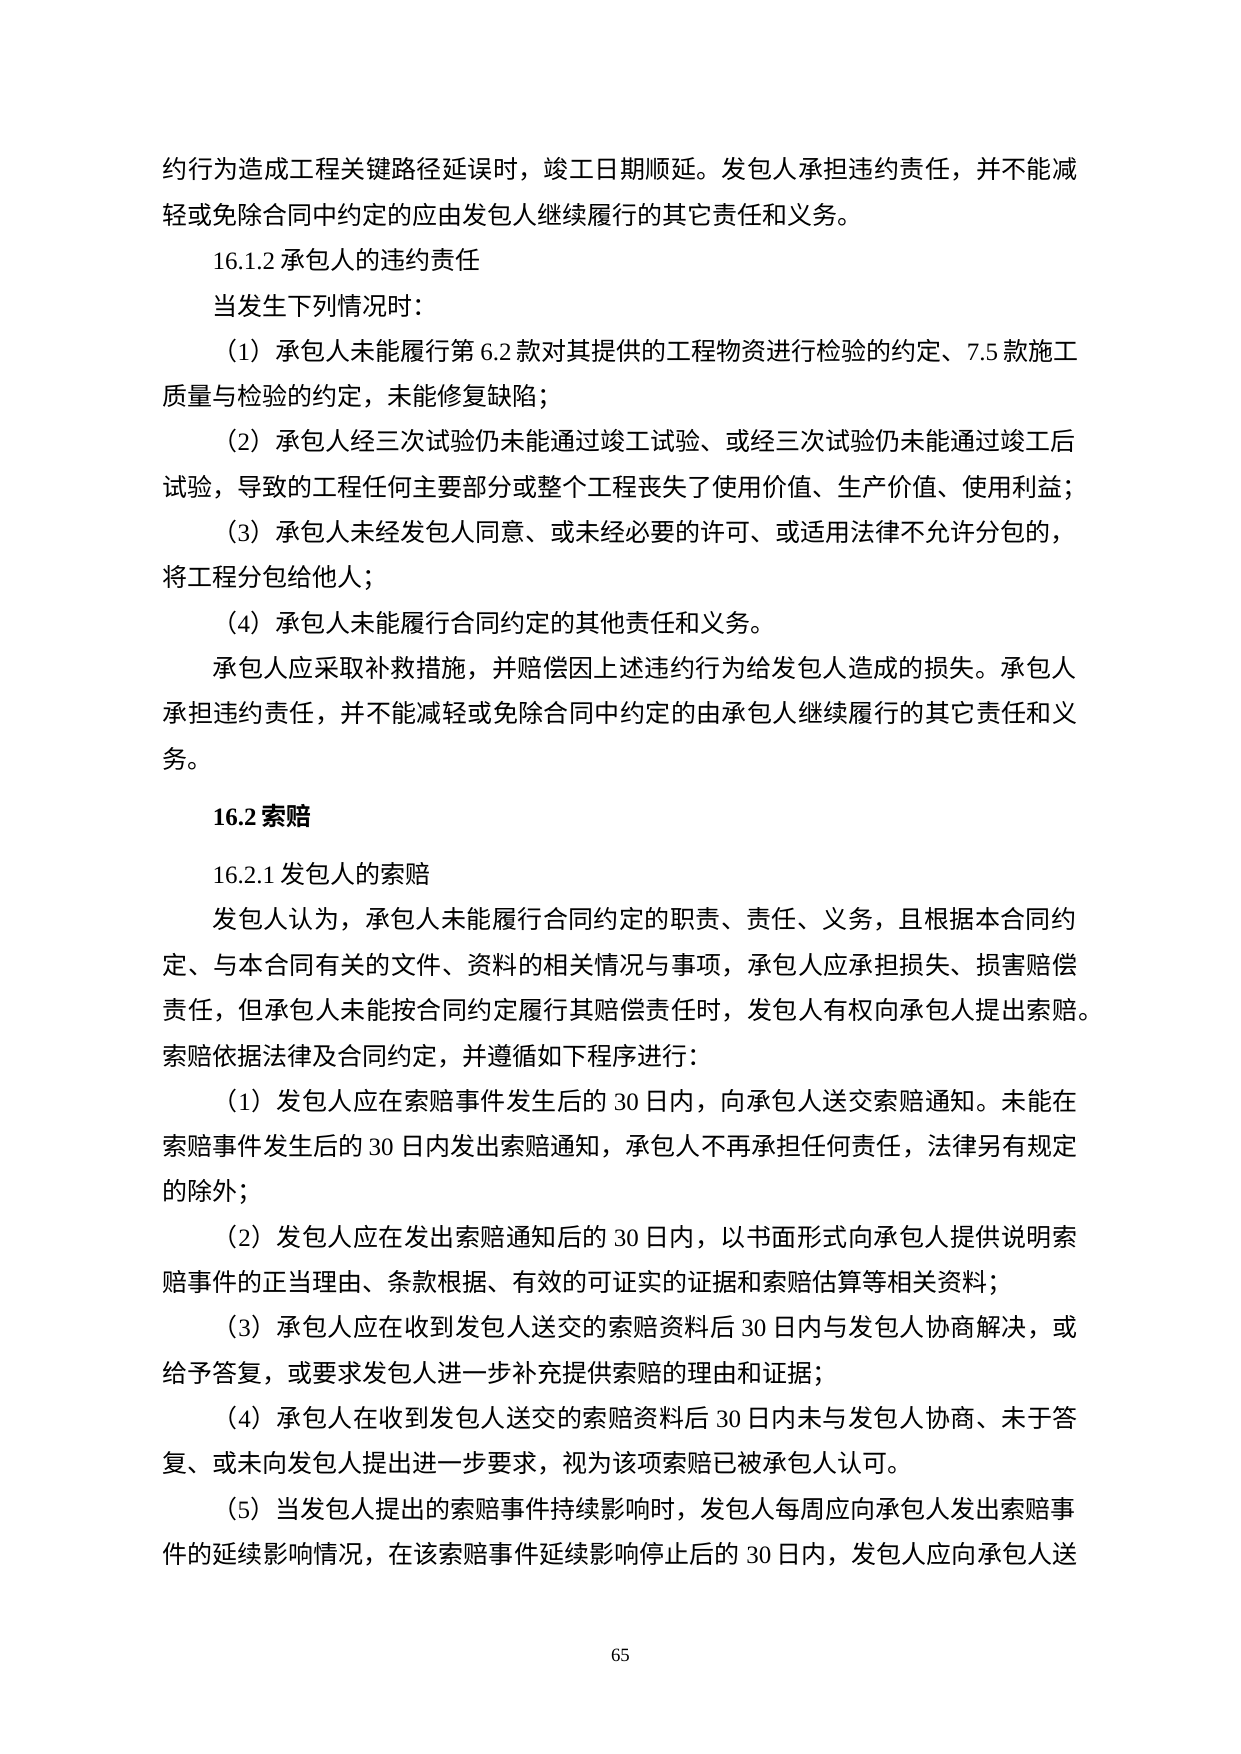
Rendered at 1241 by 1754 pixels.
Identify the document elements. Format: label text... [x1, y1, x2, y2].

text 承包人应采取补救措施，并赔偿因上述违约行为给发包人造成的损失。承包人承担违约责任，并不能减轻或免除合同中约定的由承包人继续履行的其它责任和义务。 [162, 648, 1078, 775]
text 当发生下列情况时： [162, 286, 1078, 322]
text （3）承包人应在收到发包人送交的索赔资料后30日内与发包人协商解决，或给予答复，或要求发包人进一步补充提供索赔的理由和证据； [162, 1308, 1078, 1389]
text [162, 1489, 1078, 1571]
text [162, 150, 1078, 232]
text 16.2索赔 [162, 797, 1078, 833]
text 16.1.2承包人的违约责任 [162, 241, 1078, 277]
text （4）承包人在收到发包人送交的索赔资料后30日内未与发包人协商、未于答复、或未向发包人提出进一步要求，视为该项索赔已被承包人认可。 [162, 1398, 1078, 1480]
text （4）承包人未能履行合同约定的其他责任和义务。 [162, 603, 1078, 639]
text （3）承包人未经发包人同意、或未经必要的许可、或适用法律不允许分包的，将工程分包给他人； [162, 512, 1078, 594]
text （1）承包人未能履行第6.2款对其提供的工程物资进行检验的约定、7.5款施工质量与检验的约定，未能修复缺陷； [162, 331, 1078, 413]
text 16.2.1发包人的索赔 [162, 855, 1078, 891]
text 发包人认为，承包人未能履行合同约定的职责、责任、义务，且根据本合同约定、与本合同有关的文件、资料的相关情况与事项，承包人应承担损失、损害赔偿责任，但承包人未能按合同约定履行其赔偿责任时，发包人有权向承包人提出索赔。索赔依据法律及合同约定，并遵循如下程序进行： [162, 900, 1078, 1072]
text （2）发包人应在发出索赔通知后的30日内，以书面形式向承包人提供说明索赔事件的正当理由、条款根据、有效的可证实的证据和索赔估算等相关资料； [162, 1217, 1078, 1299]
text （2）承包人经三次试验仍未能通过竣工试验、或经三次试验仍未能通过竣工后试验，导致的工程任何主要部分或整个工程丧失了使用价值、生产价值、使用利益； [162, 422, 1078, 503]
text （1）发包人应在索赔事件发生后的30日内，向承包人送交索赔通知。未能在索赔事件发生后的30 日内发出索赔通知，承包人不再承担任何责任，法律另有规定的除外； [162, 1081, 1078, 1208]
